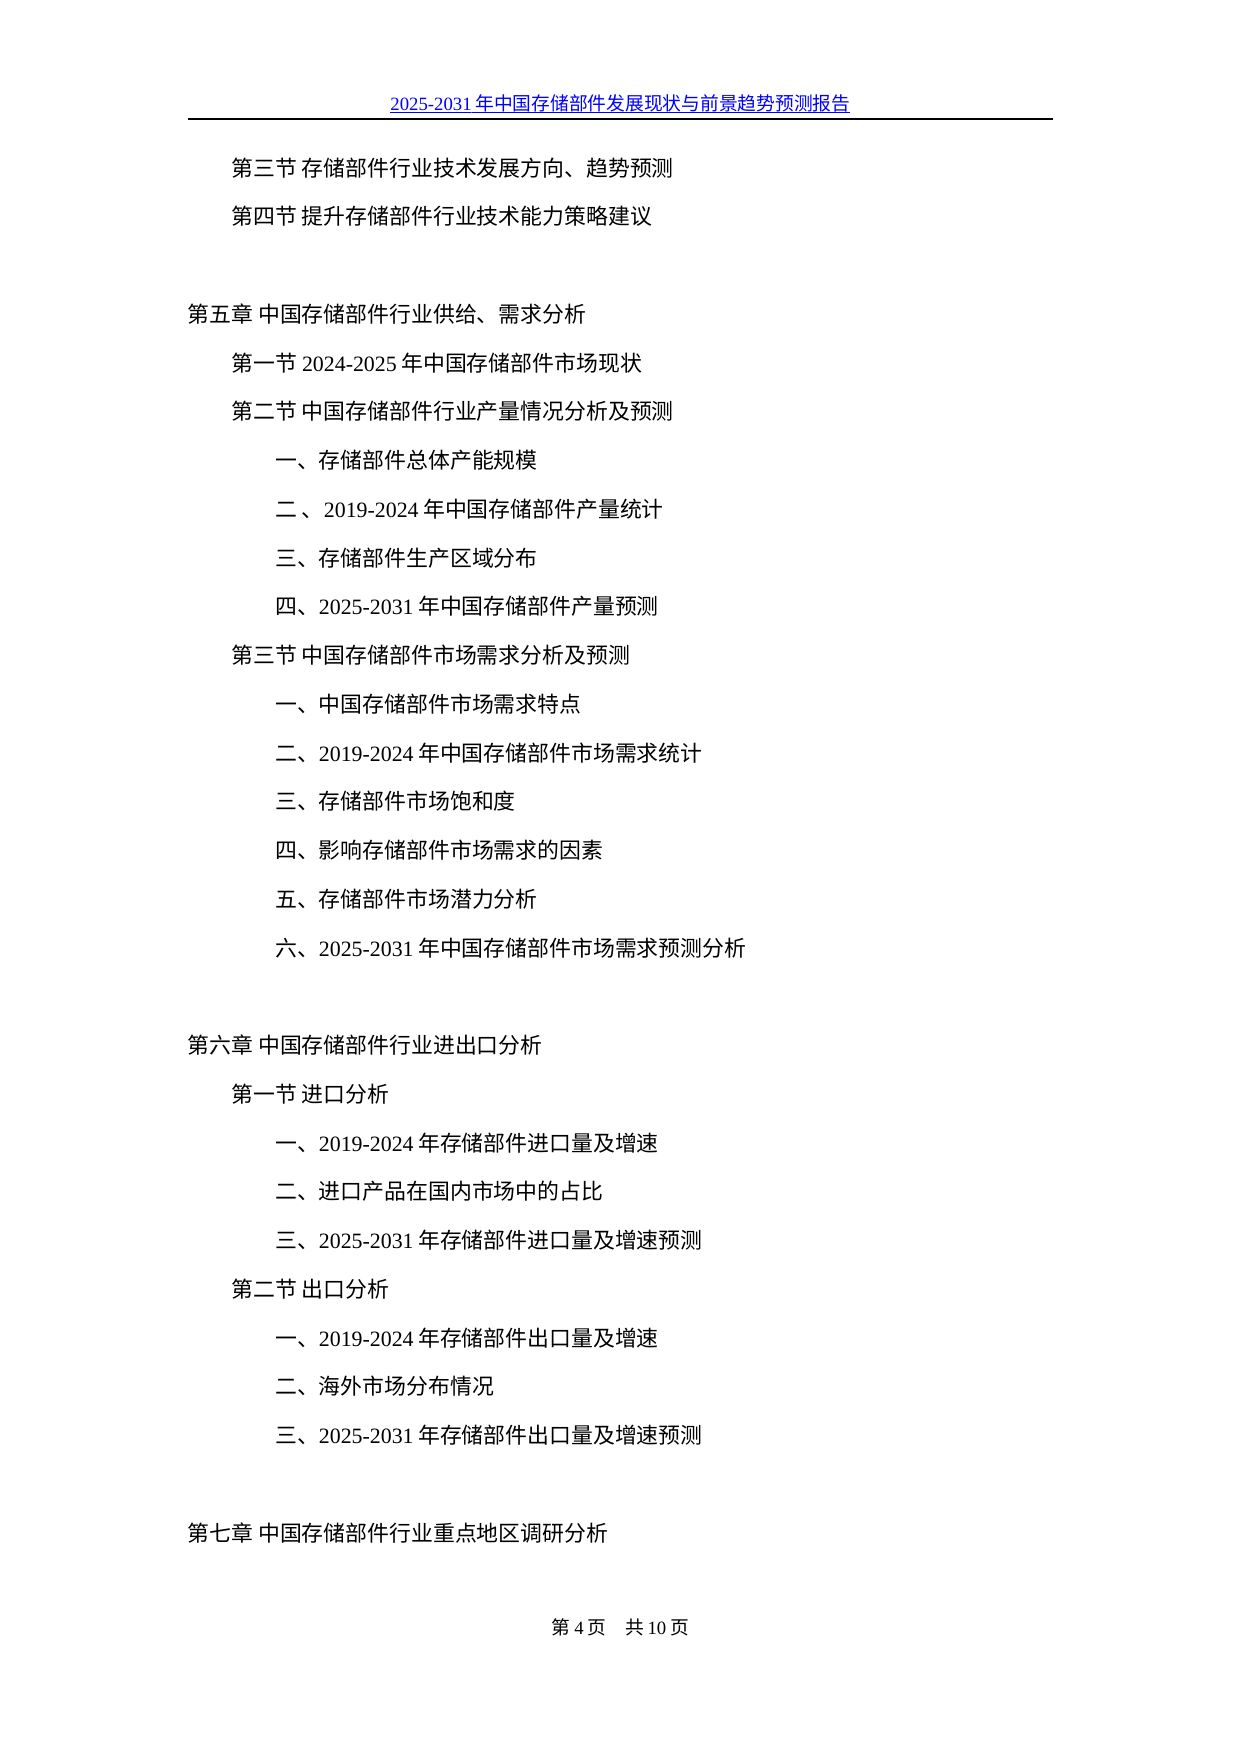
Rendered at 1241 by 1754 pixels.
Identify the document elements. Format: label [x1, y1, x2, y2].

text [187, 150, 1053, 1548]
